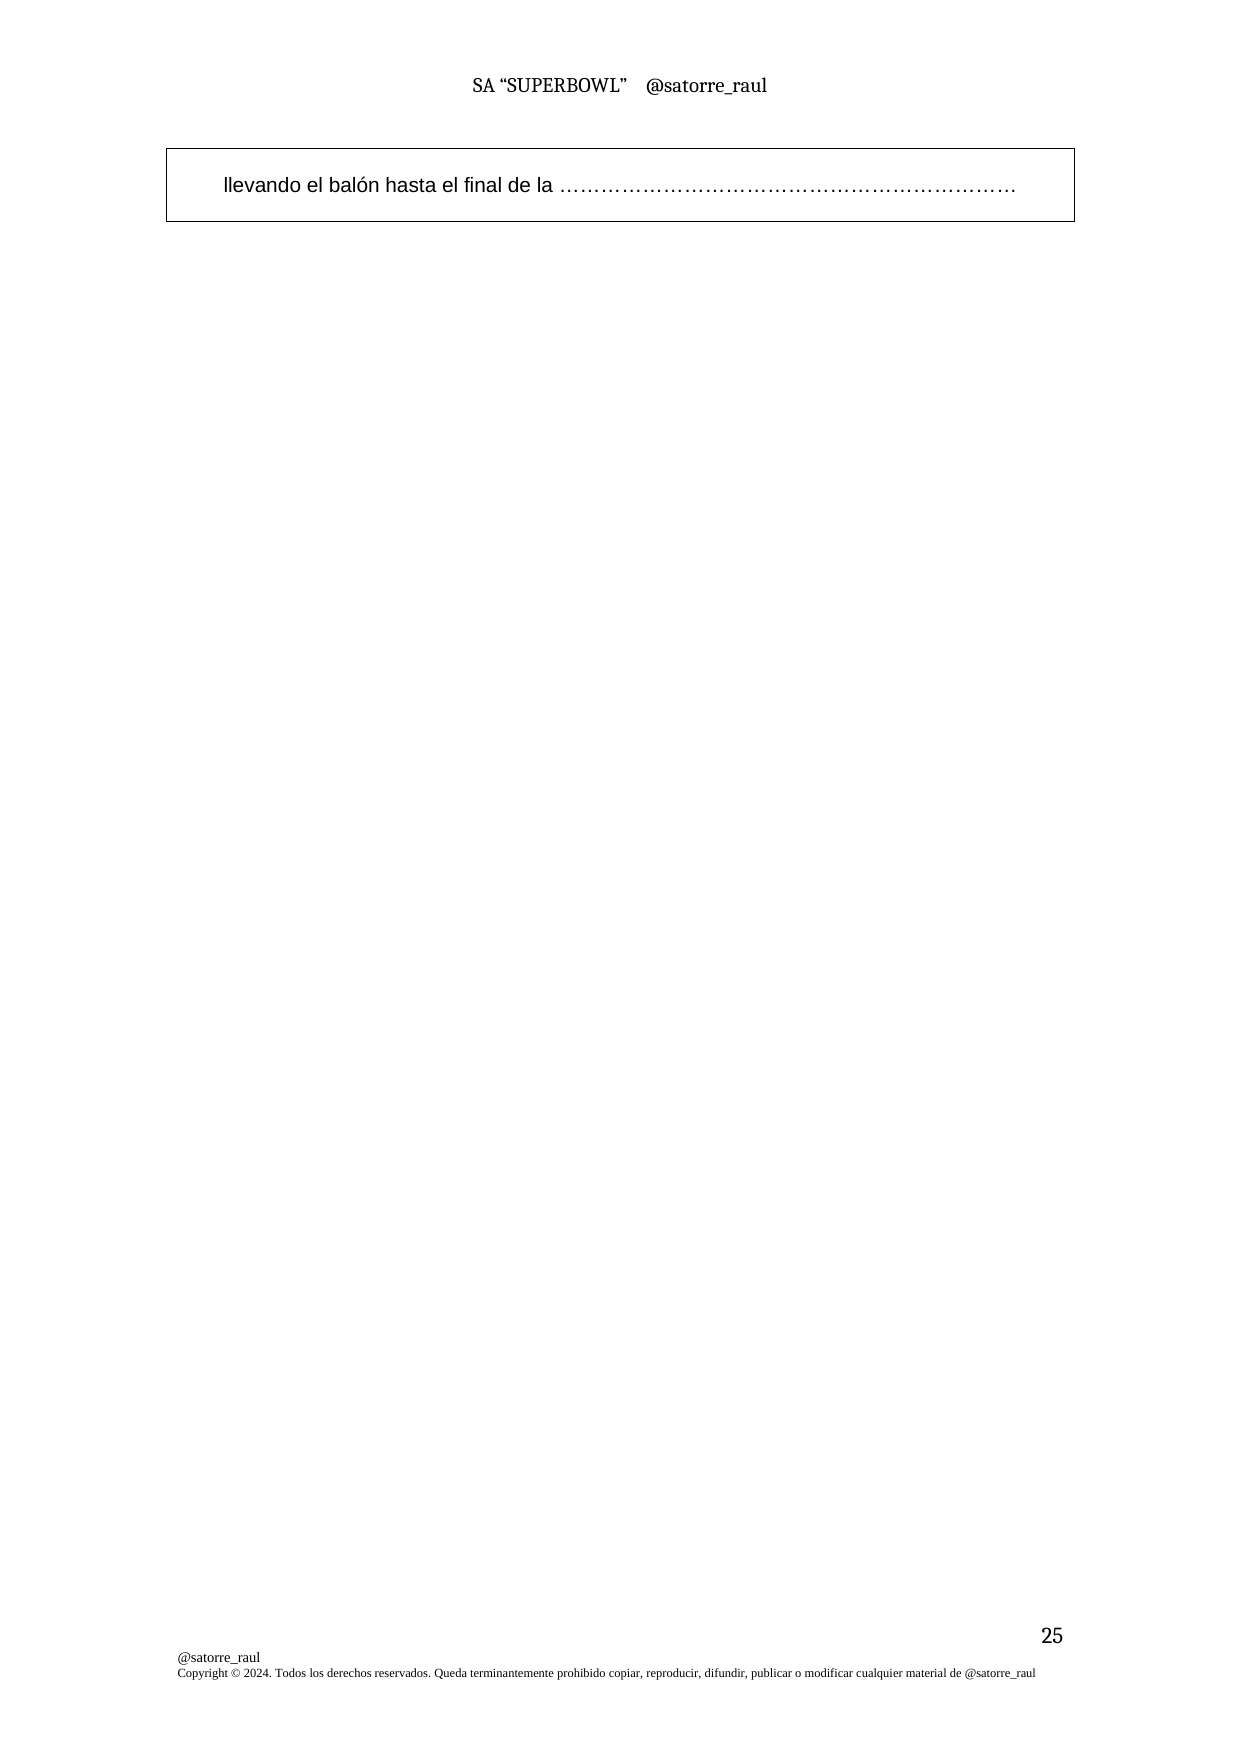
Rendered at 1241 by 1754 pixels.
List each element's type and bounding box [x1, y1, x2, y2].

table_cell [167, 149, 1074, 221]
